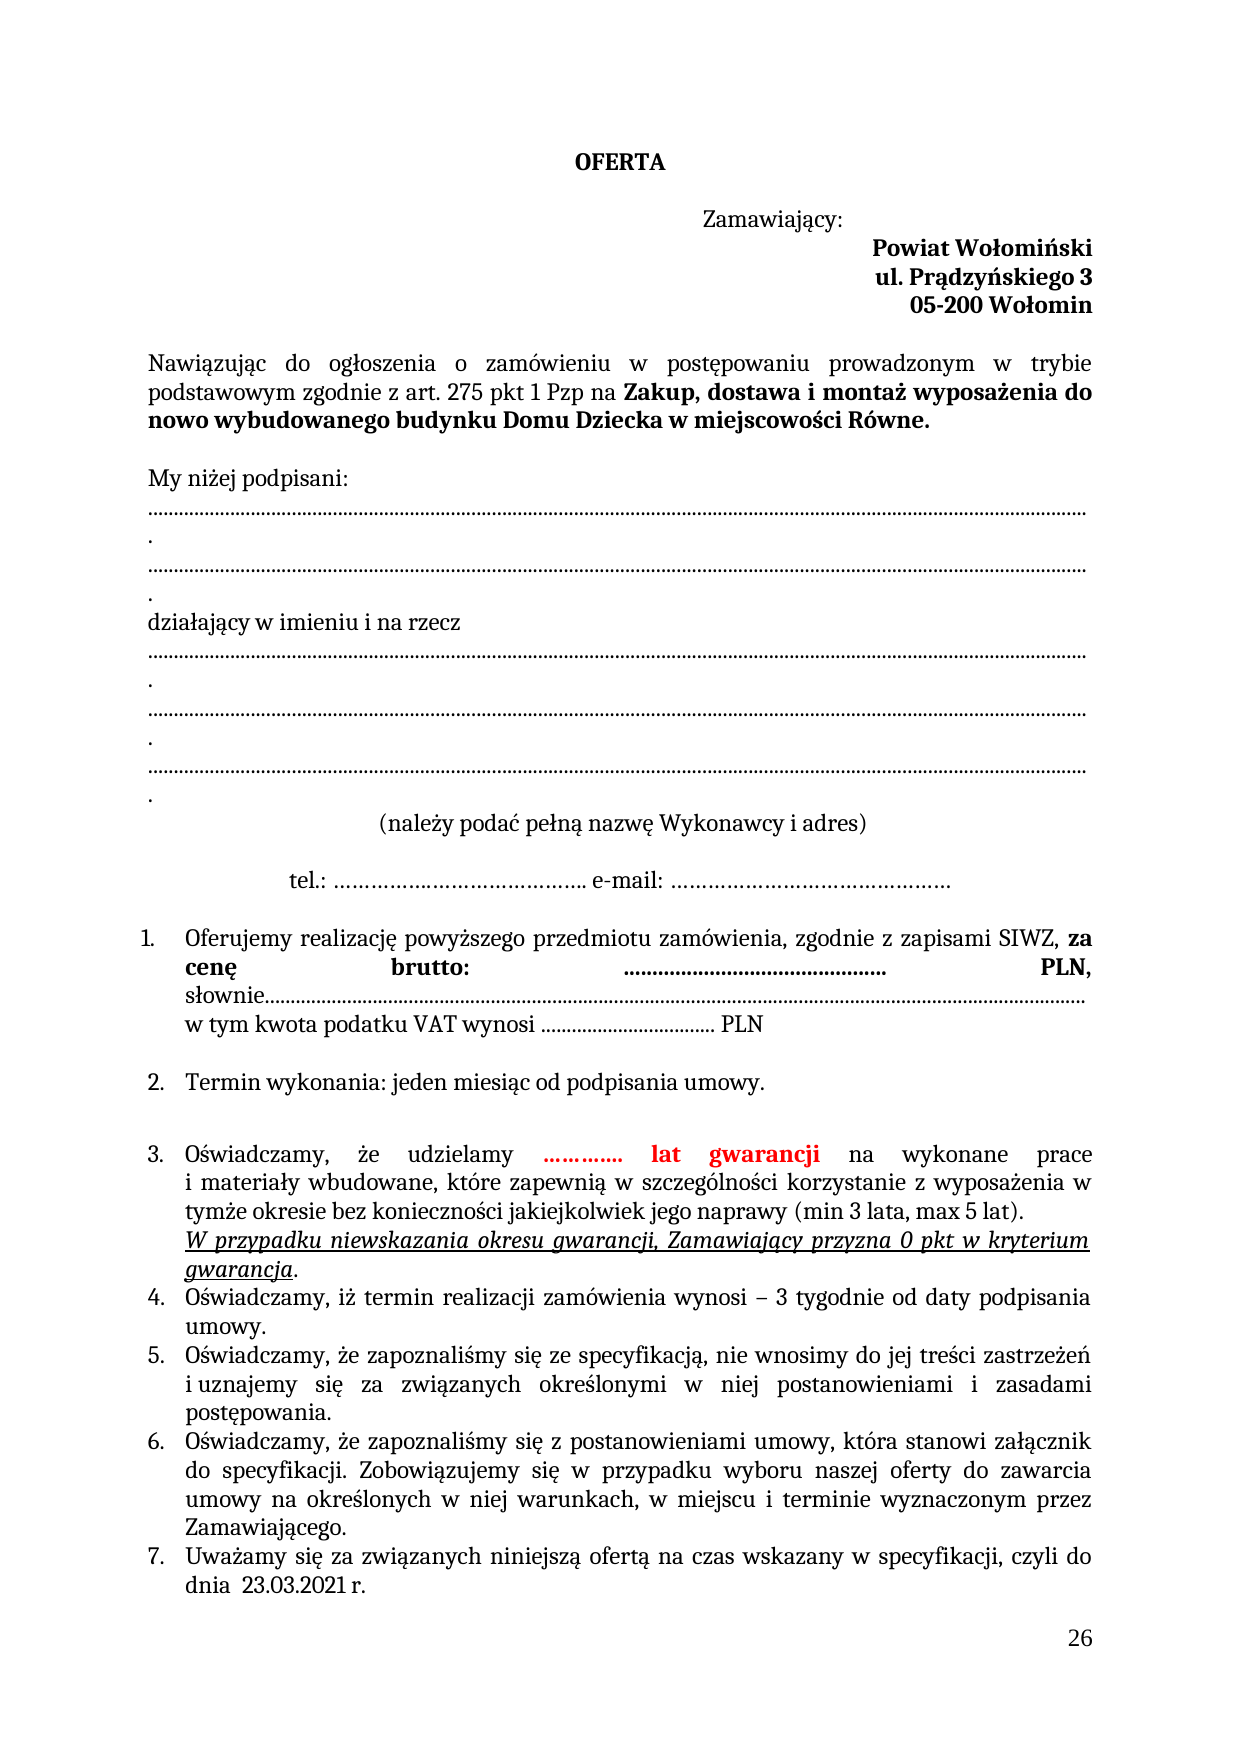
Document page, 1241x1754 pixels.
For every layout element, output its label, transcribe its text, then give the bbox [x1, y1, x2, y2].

text Zamawiający: [703, 205, 1093, 234]
text ........................................................................................................................................................................................ [148, 751, 1093, 809]
list Oświadczamy, że udzielamy ……….... lat gwarancji na wykonane prace i materiały wbudowane, które zapewnią w szczególności korzystanie z wyposażenia w tymże okresie bez konieczności jakiejkolwiek jego naprawy (min 3 lata, max 5 lat). [147, 1139, 1093, 1226]
text Powiat Wołomiński [148, 234, 1093, 263]
text W przypadku niewskazania okresu gwarancji, Zamawiający przyzna 0 pkt w kryterium gwarancja. [185, 1226, 1093, 1283]
text My niżej podpisani: [148, 464, 1093, 493]
list Oświadczamy, że zapoznaliśmy się z postanowieniami umowy, która stanowi załącznik do specyfikacji. Zobowiązujemy się w przypadku wyboru naszej oferty do zawarcia umowy na określonych w niej warunkach, w miejscu i terminie wyznaczonym przez Zamawiającego. [148, 1427, 1093, 1542]
list Oświadczamy, iż termin realizacji zamówienia wynosi – 3 tygodnie od daty podpisania umowy. [148, 1283, 1093, 1341]
text Nawiązując do ogłoszenia o zamówieniu w postępowaniu prowadzonym w trybie podstawowym zgodnie z art. 275 pkt 1 Pzp na Zakup, dostawa i montaż wyposażenia do nowo wybudowanego budynku Domu Dziecka w miejscowości Równe. [148, 349, 1093, 435]
text ul. Prądzyńskiego 3 [148, 263, 1093, 291]
text działający w imieniu i na rzecz ........................................................................................................................................................................................ [148, 608, 1093, 694]
subtitle OFERTA [148, 148, 1093, 176]
text (należy podać pełną nazwę Wykonawcy i adres) [148, 809, 1093, 838]
list Termin wykonania: jeden miesiąc od podpisania umowy. [148, 1068, 1093, 1096]
list Oferujemy realizację powyższego przedmiotu zamówienia, zgodnie z zapisami SIWZ, za cenę brutto: .............................................. PLN, słownie................................................................................................................................................................ [141, 924, 1093, 1010]
text w tym kwota podatku VAT wynosi .................................. PLN [185, 1010, 1093, 1039]
list Uważamy się za związanych niniejszą ofertą na czas wskazany w specyfikacji, czyli do dnia 23.03.2021 r. [148, 1542, 1093, 1599]
text ........................................................................................................................................................................................ [148, 493, 1093, 550]
text ........................................................................................................................................................................................ [148, 550, 1093, 608]
list Oświadczamy, że zapoznaliśmy się ze specyfikacją, nie wnosimy do jej treści zastrzeżeń i uznajemy się za związanych określonymi w niej postanowieniami i zasadami postępowania. [148, 1341, 1093, 1427]
text ........................................................................................................................................................................................ [148, 694, 1093, 751]
text tel.: …………….……………………. e-mail: ……………………………………… [148, 866, 1093, 895]
text 05-200 Wołomin [148, 291, 1093, 320]
